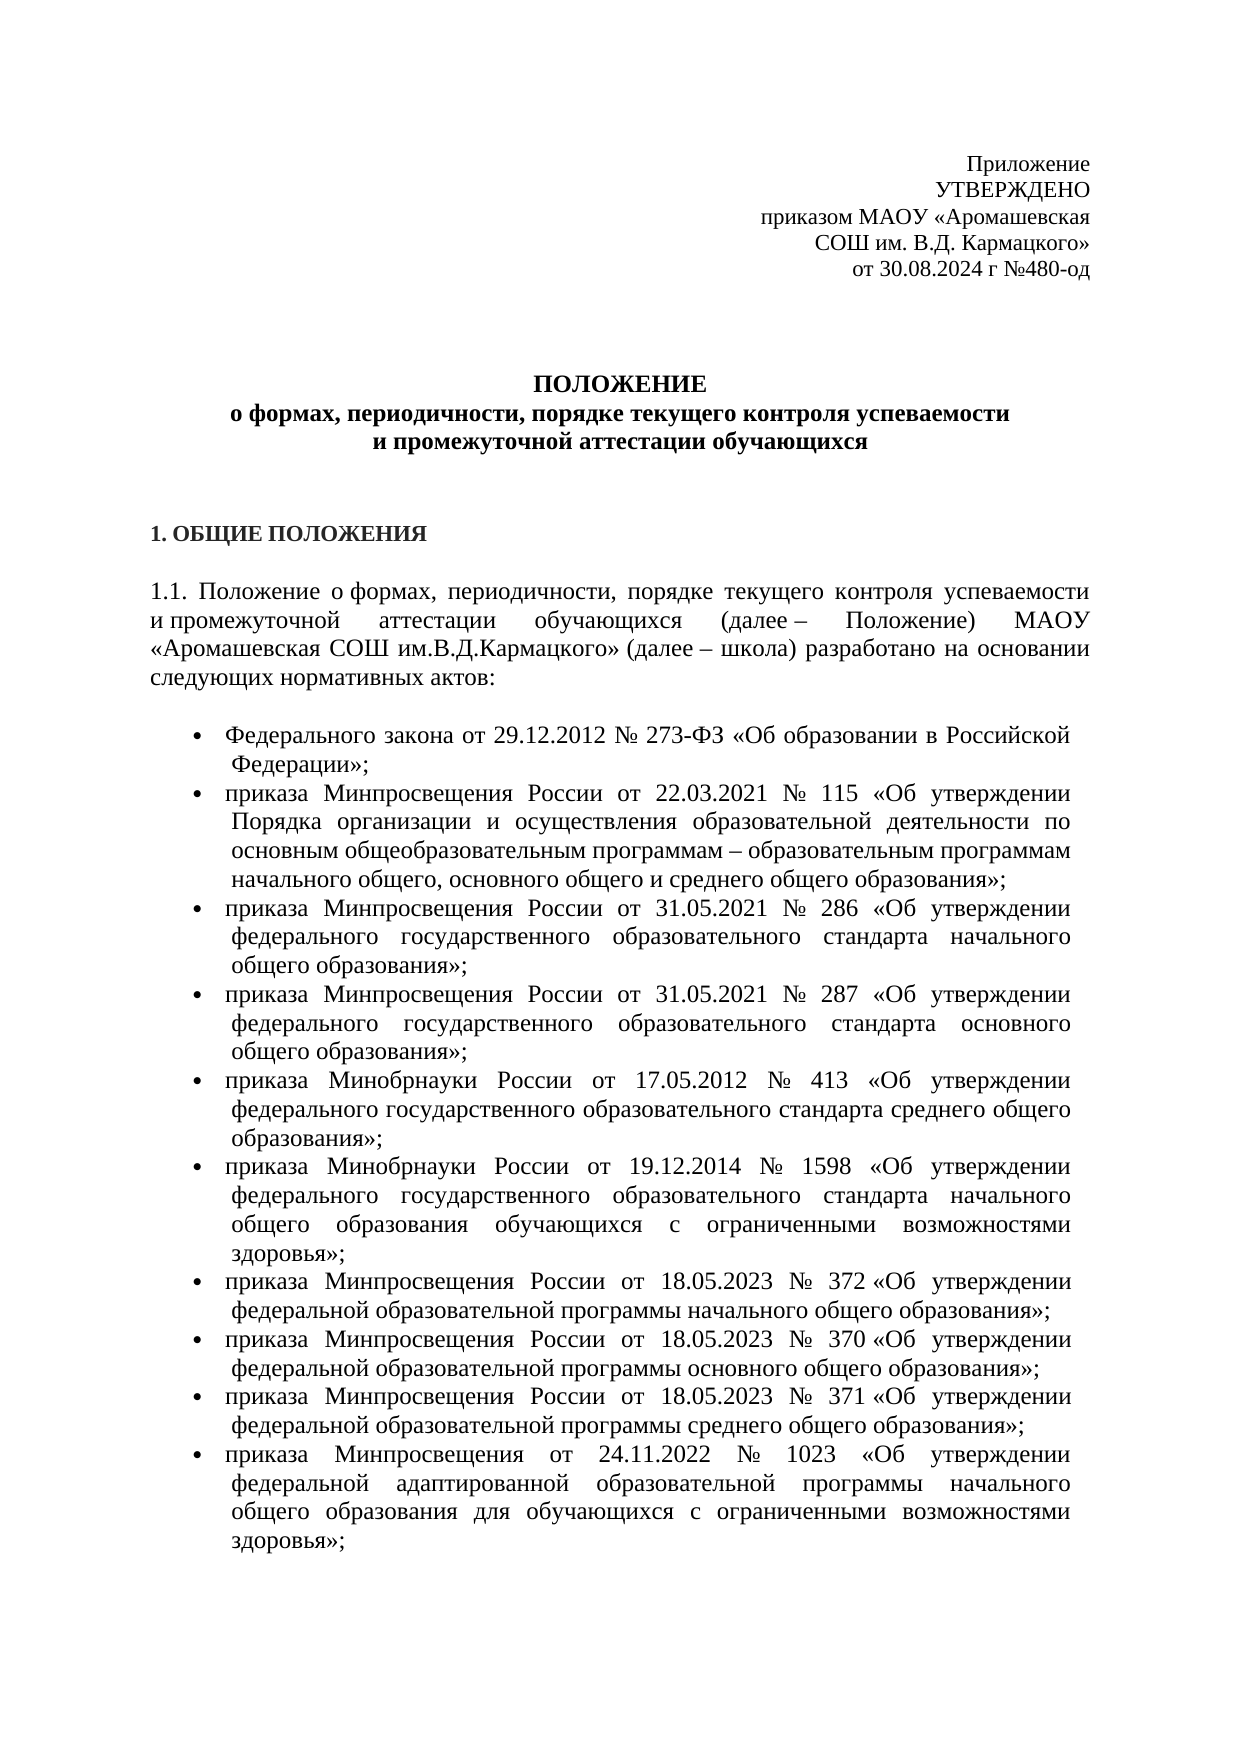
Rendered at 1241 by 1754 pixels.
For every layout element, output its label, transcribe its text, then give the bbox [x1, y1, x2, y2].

text Приложение [150, 150, 1090, 176]
list приказа Минобрнауки России от 19.12.2014 № 1598 «Об утверждении федерального государственного образовательного стандарта начального общего образования обучающихся с ограниченными возможностями здоровья»; [194, 1151, 1071, 1266]
list приказа Минпросвещения России от 31.05.2021 № 286 «Об утверждении федерального государственного образовательного стандарта начального общего образования»; [194, 893, 1071, 979]
list приказа Минпросвещения России от 18.05.2023 № 370 «Об утверждении федеральной образовательной программы основного общего образования»; [194, 1324, 1071, 1381]
list приказа Минпросвещения от 24.11.2022 № 1023 «Об утверждении федеральной адаптированной образовательной программы начального общего образования для обучающихся с ограниченными возможностями здоровья»; [194, 1439, 1071, 1554]
list приказа Минпросвещения России от 18.05.2023 № 372 «Об утверждении федеральной образовательной программы начального общего образования»; [194, 1266, 1071, 1324]
list приказа Минпросвещения России от 18.05.2023 № 371 «Об утверждении федеральной образовательной программы среднего общего образования»; [194, 1381, 1071, 1439]
text УТВЕРЖДЕНО [150, 176, 1090, 203]
text 1. ОБЩИЕ ПОЛОЖЕНИЯ [150, 484, 1090, 547]
list приказа Минобрнауки России от 17.05.2012 № 413 «Об утверждении федерального государственного образовательного стандарта среднего общего образования»; [194, 1065, 1071, 1151]
list приказа Минпросвещения России от 31.05.2021 № 287 «Об утверждении федерального государственного образовательного стандарта основного общего образования»; [194, 979, 1071, 1065]
list Федерального закона от 29.12.2012 № 273-ФЗ «Об образовании в Российской Федерации»; [194, 720, 1071, 778]
text 1.1. Положение о формах, периодичности, порядке текущего контроля успеваемости и промежуточной аттестации обучающихся (далее – Положение) МАОУ «Аромашевская СОШ им.В.Д.Кармацкого» (далее – школа) разработано на основании следующих нормативных актов: [150, 576, 1090, 691]
text ПОЛОЖЕНИЕ о формах, периодичности, порядке текущего контроля успеваемости и промежуточной аттестации обучающихся [150, 369, 1090, 455]
list приказа Минпросвещения России от 22.03.2021 № 115 «Об утверждении Порядка организации и осуществления образовательной деятельности по основным общеобразовательным программам – образовательным программам начального общего, основного общего и среднего общего образования»; [194, 778, 1071, 893]
text от 30.08.2024 г №480-од [150, 255, 1090, 282]
text СОШ им. В.Д. Кармацкого» [150, 229, 1090, 255]
text приказом МАОУ «Аромашевская [150, 203, 1090, 229]
